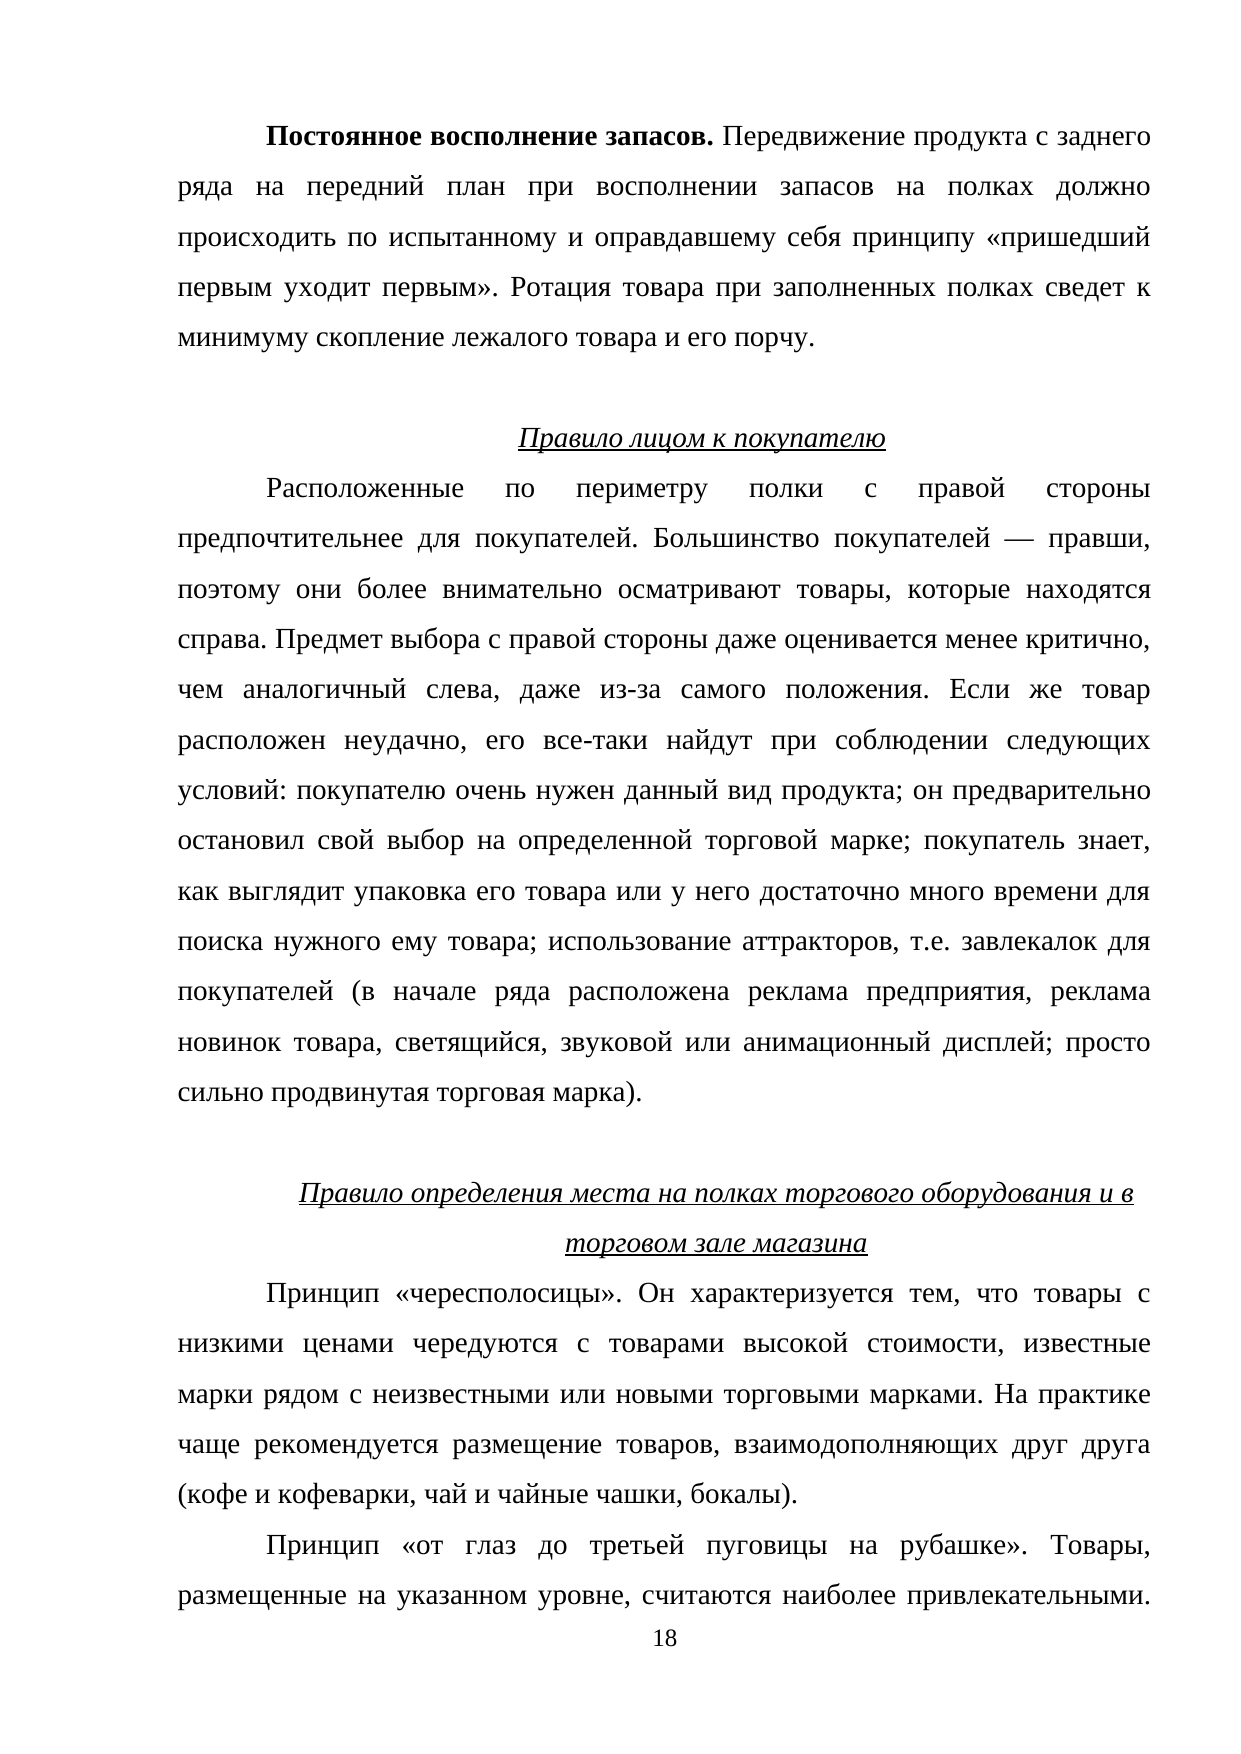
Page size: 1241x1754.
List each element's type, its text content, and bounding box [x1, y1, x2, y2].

text Принцип «чересполосицы». Он характеризуется тем, что товары с низкими ценами чередуются с товарами высокой стоимости, известные марки рядом с неизвестными или новыми торговыми марками. На практике чаще рекомендуется размещение товаров, взаимодополняющих друг друга (кофе и кофеварки, чай и чайные чашки, бокалы). [177, 1275, 1152, 1510]
text Правило лицом к покупателю [252, 420, 1152, 453]
text Расположенные по периметру полки с правой стороны предпочтительнее для покупателей. Большинство покупателей — правши, поэтому они более внимательно осматривают товары, которые находятся справа. Предмет выбора с правой стороны даже оценивается менее критично, чем аналогичный слева, даже из-за самого положения. Если же товар расположен неудачно, его все-таки найдут при соблюдении следующих условий: покупателю очень нужен данный вид продукта; он предварительно остановил свой выбор на определенной торговой марке; покупатель знает, как выглядит упаковка его товара или у него достаточно много времени для поиска нужного ему товара; использование аттракторов, т.е. завлекалок для покупателей (в начале ряда расположена реклама предприятия, реклама новинок товара, светящийся, звуковой или анимационный дисплей; просто сильно продвинутая торговая марка). [177, 470, 1152, 1108]
text Правило определения места на полках торгового оборудования и в торговом зале магазина [281, 1175, 1152, 1258]
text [177, 1527, 1152, 1611]
text Постоянное восполнение запасов. Передвижение продукта с заднего ряда на передний план при восполнении запасов на полках должно происходить по испытанному и оправдавшему себя принципу «пришедший первым уходит первым». Ротация товара при заполненных полках сведет к минимуму скопление лежалого товара и его порчу. [177, 118, 1152, 353]
